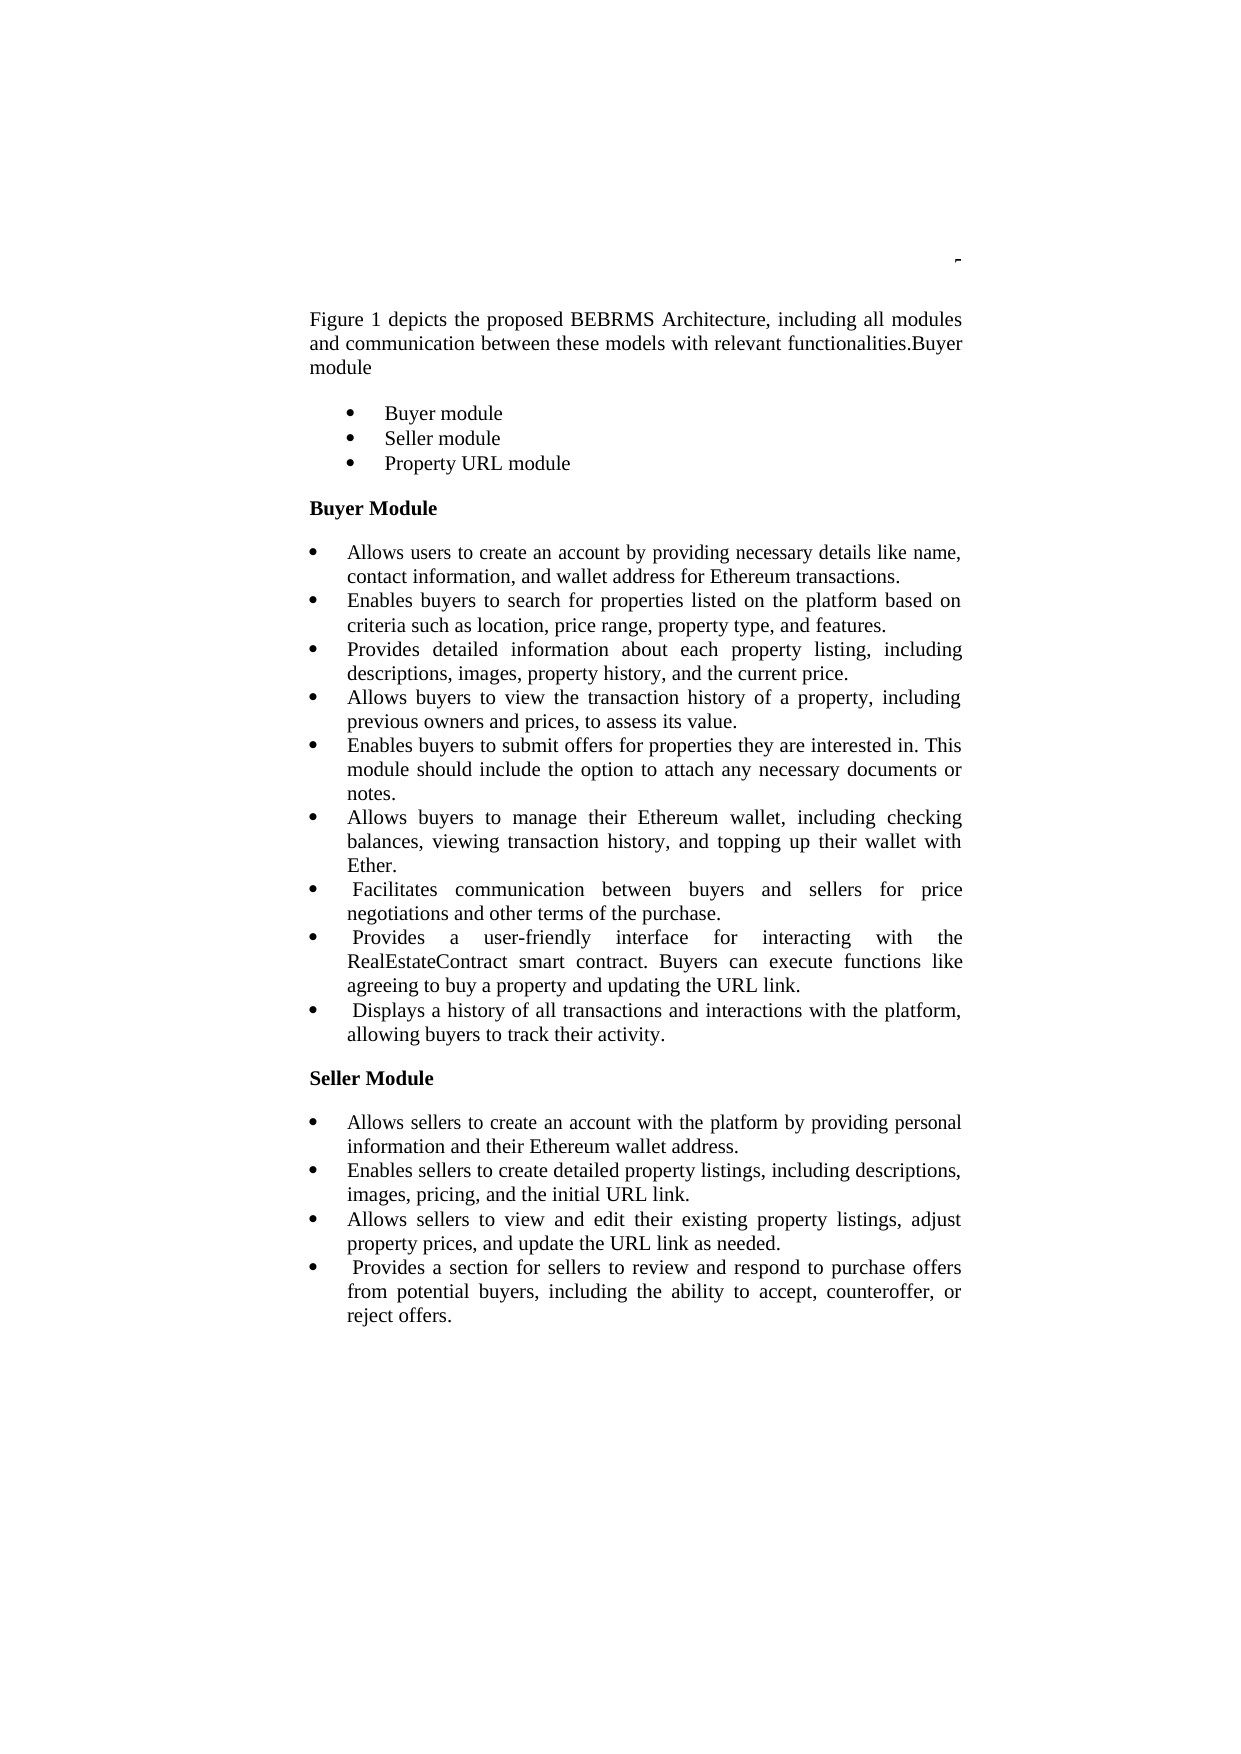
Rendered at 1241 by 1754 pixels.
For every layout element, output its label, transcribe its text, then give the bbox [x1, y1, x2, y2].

list Buyer module [347, 400, 1065, 425]
list Allows sellers to view and edit their existing property listings, adjust property prices, and update the URL link as needed. [309, 1206, 962, 1254]
list Allows users to create an account by providing necessary details like name, contact information, and wallet address for Ethereum transactions. [309, 540, 962, 588]
list Allows buyers to manage their Ethereum wallet, including checking balances, viewing transaction history, and topping up their wallet with Ether. [309, 805, 962, 877]
list Enables buyers to search for properties listed on the platform based on criteria such as location, price range, property type, and features. [309, 588, 962, 637]
list Property URL module [347, 451, 1065, 475]
list Provides detailed information about each property listing, including descriptions, images, property history, and the current price. [309, 637, 962, 685]
list Provides a user-friendly interface for interacting with the RealEstateContract smart contract. Buyers can execute functions like agreeing to buy a property and updating the URL link. [309, 925, 963, 997]
list Provides a section for sellers to review and respond to purchase offers from potential buyers, including the ability to accept, counteroffer, or reject offers. [309, 1254, 962, 1327]
list Enables sellers to create detailed property listings, including descriptions, images, pricing, and the initial URL link. [309, 1158, 962, 1206]
list Facilitates communication between buyers and sellers for price negotiations and other terms of the purchase. [309, 877, 963, 925]
list Allows buyers to view the transaction history of a property, including previous owners and prices, to assess its value. [309, 685, 962, 733]
list Allows sellers to create an account with the platform by providing personal information and their Ethereum wallet address. [309, 1111, 963, 1158]
text Figure 1 depicts the proposed BEBRMS Architecture, including all modules and communication between these models with relevant functionalities.Buyer module [309, 307, 963, 379]
subtitle Buyer Module [309, 496, 1065, 519]
list Seller module [347, 425, 1065, 451]
subtitle Seller Module [309, 1066, 1065, 1090]
list Enables buyers to submit offers for properties they are interested in. This module should include the option to attach any necessary documents or notes. [309, 733, 962, 805]
list Displays a history of all transactions and interactions with the platform, allowing buyers to track their activity. [309, 997, 962, 1046]
